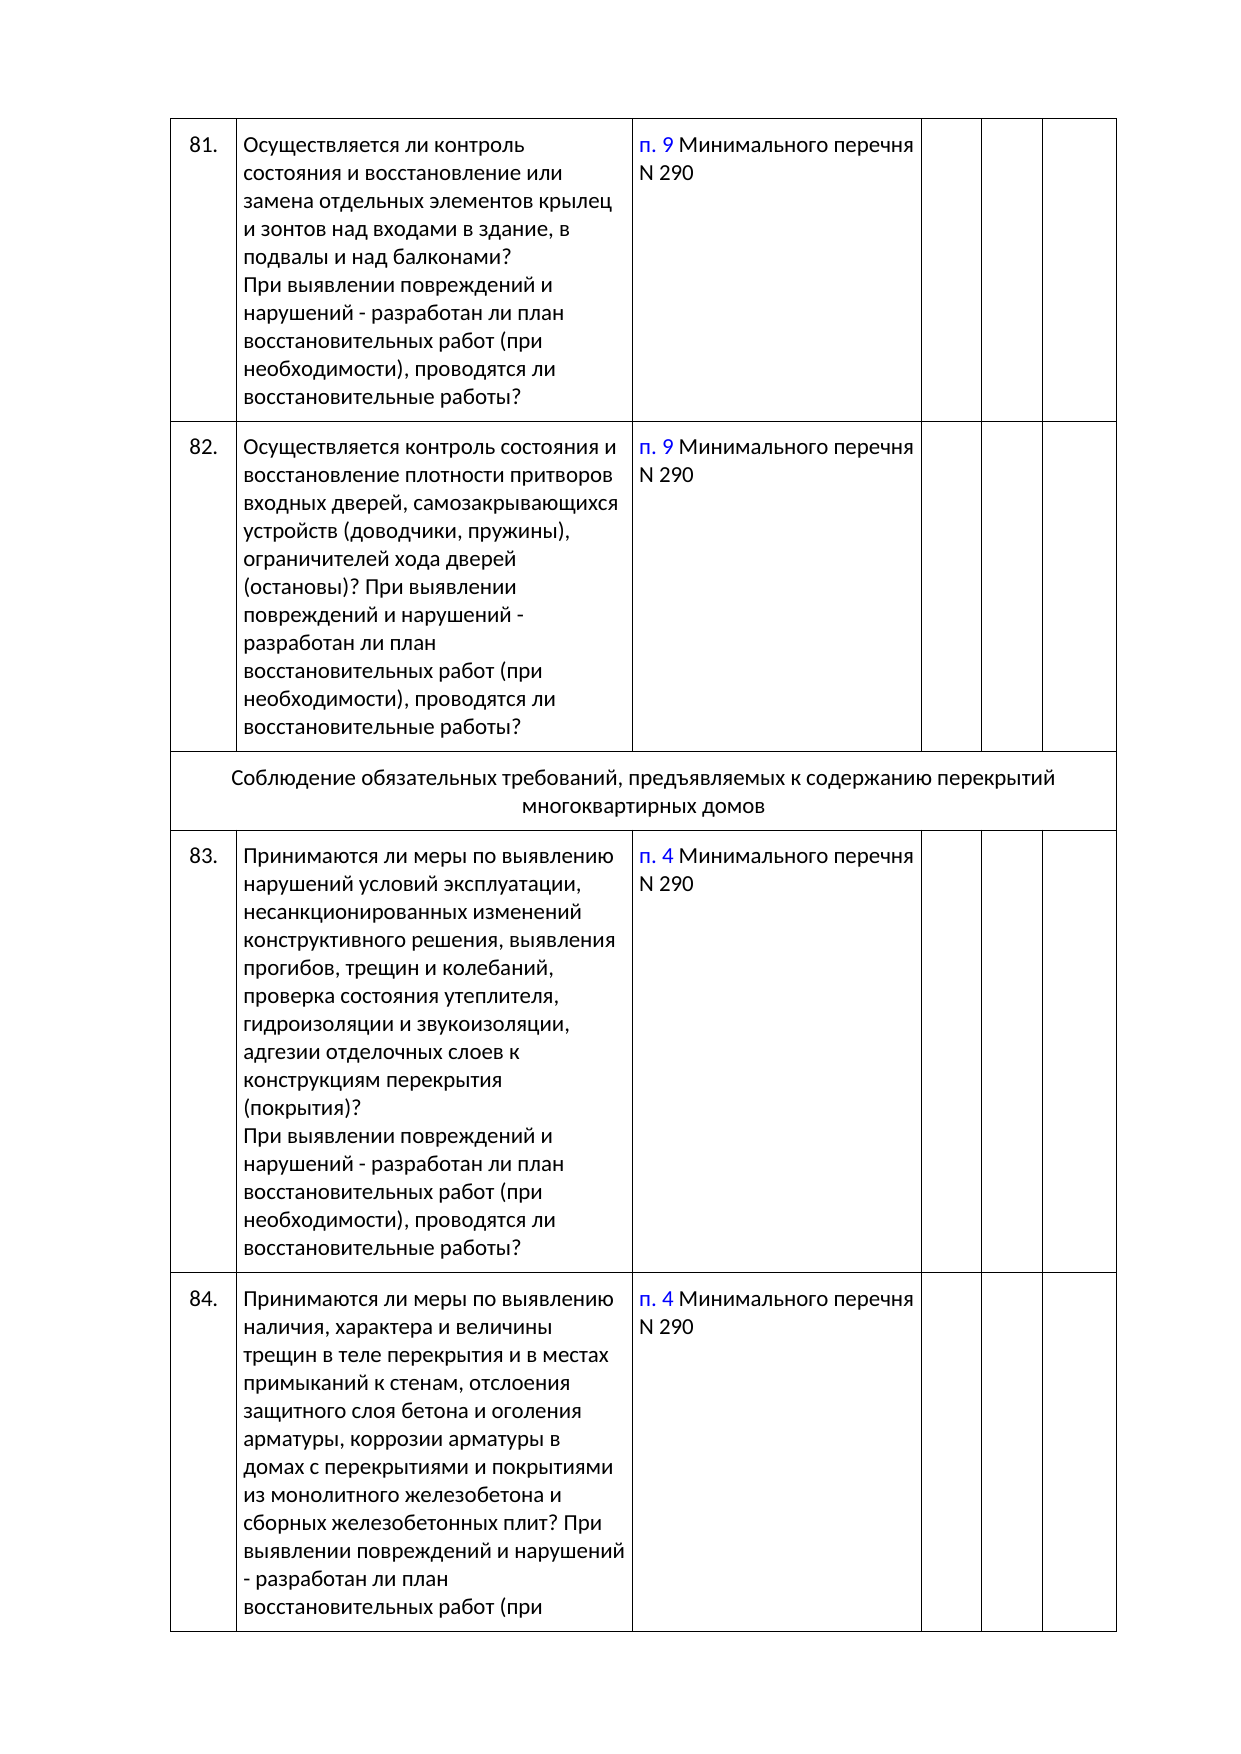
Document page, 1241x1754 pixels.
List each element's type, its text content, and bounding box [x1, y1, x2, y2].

table_cell [1043, 119, 1116, 421]
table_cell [237, 1273, 632, 1631]
table_cell [982, 119, 1042, 421]
table_cell [1043, 1273, 1116, 1631]
table_cell [982, 1273, 1042, 1631]
table_cell 83. [171, 831, 236, 1272]
table_cell Осуществляется ли контроль состояния и восстановление или замена отдельных элементов крылец и зонтов над входами в здание, в подвалы и над балконами? При выявлении повреждений и нарушений - разработан ли план восстановительных работ (при необходимости), проводятся ли восстановительные работы? [237, 119, 632, 421]
table_cell п. 4 Минимального перечня N 290 [633, 831, 921, 1272]
table_cell Соблюдение обязательных требований, предъявляемых к содержанию перекрытий многоквартирных домов [171, 752, 1116, 829]
table_cell 84. [171, 1273, 236, 1631]
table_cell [633, 119, 921, 421]
table_cell [922, 831, 981, 1272]
table_cell [1043, 422, 1116, 751]
table_cell [982, 831, 1042, 1272]
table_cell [633, 1273, 921, 1631]
table_cell [922, 119, 981, 421]
table_cell [922, 1273, 981, 1631]
table_cell 82. [171, 422, 236, 751]
table_cell [922, 422, 981, 751]
table_cell Осуществляется контроль состояния и восстановление плотности притворов входных дверей, самозакрывающихся устройств (доводчики, пружины), ограничителей хода дверей (остановы)? При выявлении повреждений и нарушений - разработан ли план восстановительных работ (при необходимости), проводятся ли восстановительные работы? [237, 422, 632, 751]
table_cell [982, 422, 1042, 751]
table_cell 81. [171, 119, 236, 421]
table_cell п. 9 Минимального перечня N 290 [633, 422, 921, 751]
table_cell [1043, 831, 1116, 1272]
table_cell Принимаются ли меры по выявлению нарушений условий эксплуатации, несанкционированных изменений конструктивного решения, выявления прогибов, трещин и колебаний, проверка состояния утеплителя, гидроизоляции и звукоизоляции, адгезии отделочных слоев к конструкциям перекрытия (покрытия)? При выявлении повреждений и нарушений - разработан ли план восстановительных работ (при необходимости), проводятся ли восстановительные работы? [237, 831, 632, 1272]
